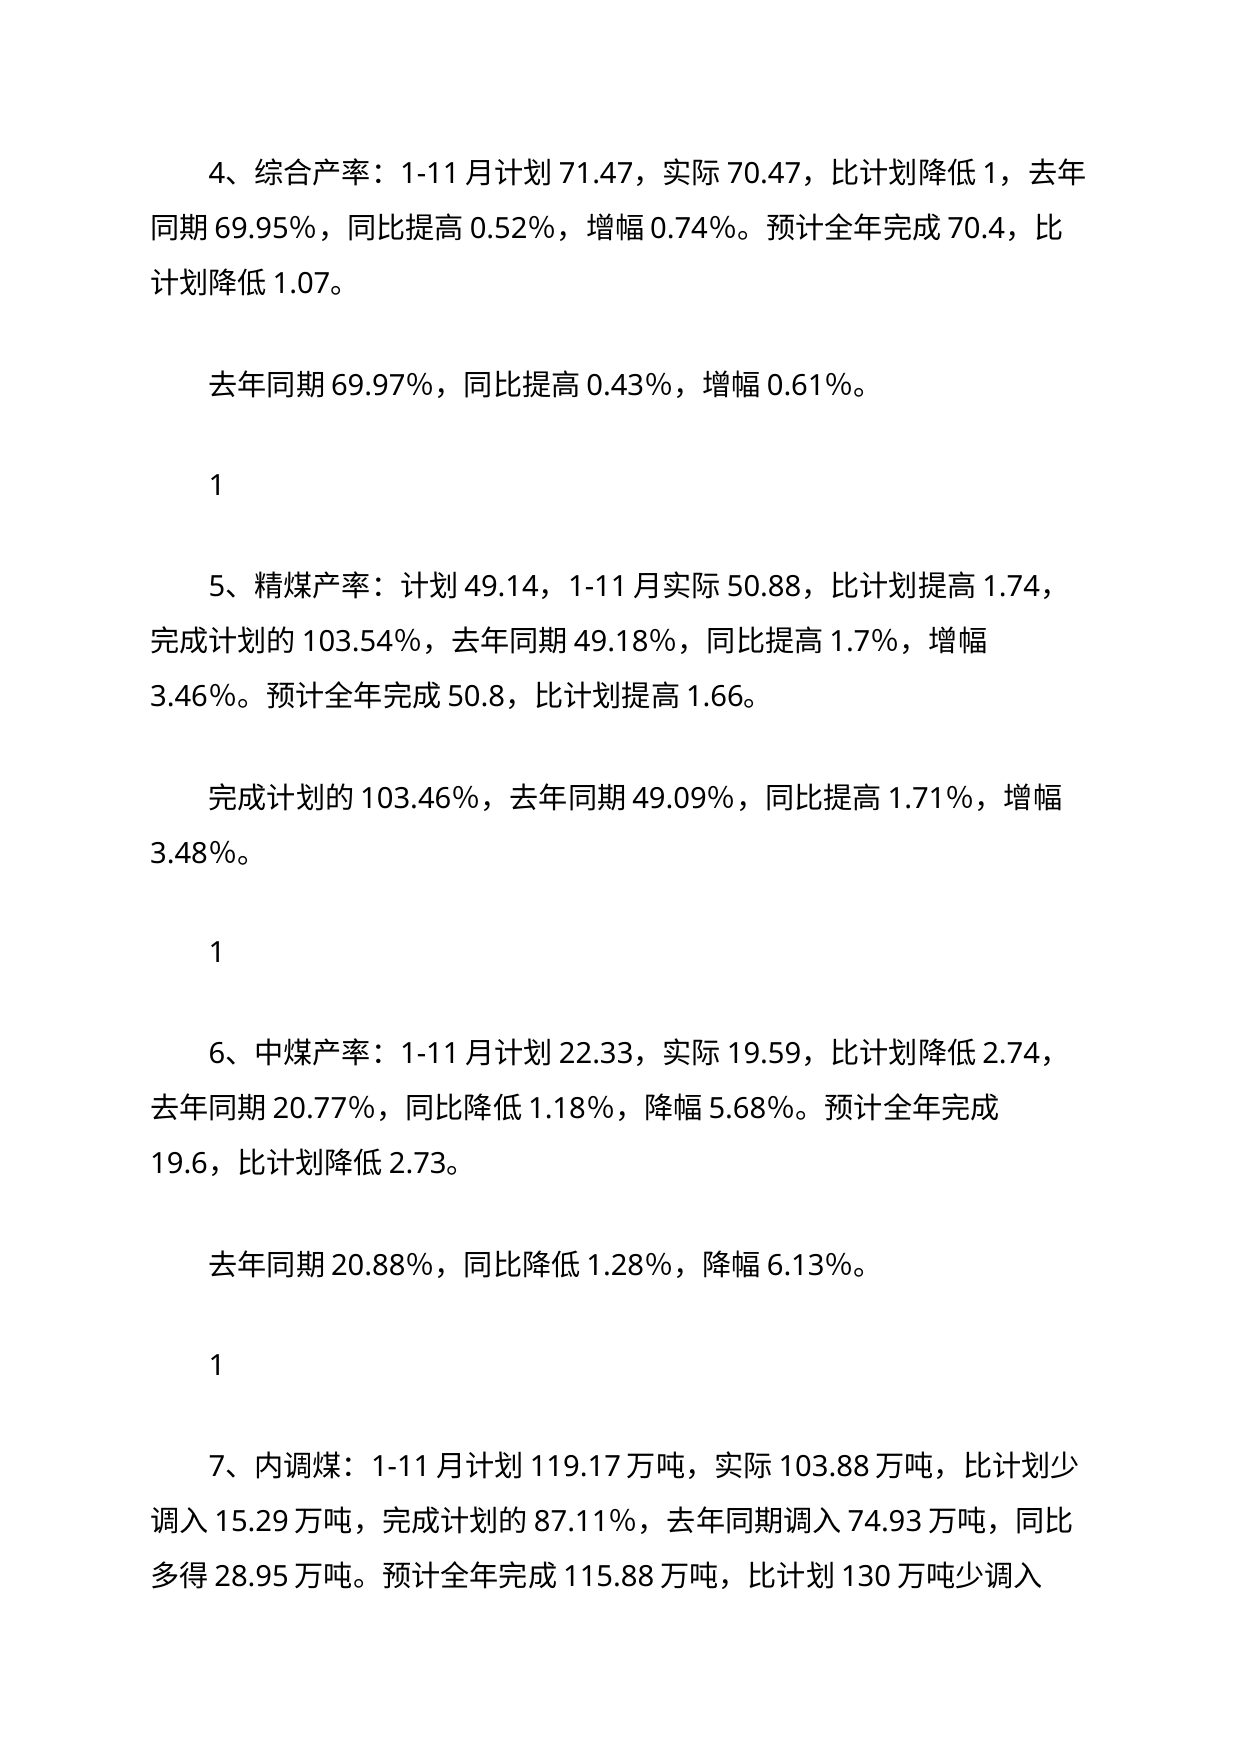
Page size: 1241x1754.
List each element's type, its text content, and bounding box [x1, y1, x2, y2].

text 1 [150, 931, 1090, 971]
text 去年同期69.97％，同比提高0.43％，增幅0.61％。 [150, 362, 1090, 404]
text 1 [150, 1344, 1090, 1383]
text 4、综合产率：1-11月计划71.47，实际70.47，比计划降低1，去年同期69.95％，同比提高0.52％，增幅0.74％。预计全年完成70.4，比计划降低1.07。 [150, 150, 1090, 302]
text 去年同期20.88％，同比降低1.28％，降幅6.13％。 [150, 1242, 1090, 1284]
text 1 [150, 464, 1090, 504]
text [150, 1442, 1090, 1594]
text 6、中煤产率：1-11月计划22.33，实际19.59，比计划降低2.74，去年同期20.77％，同比降低1.18％，降幅5.68％。预计全年完成19.6，比计划降低2.73。 [150, 1030, 1090, 1182]
text 5、精煤产率：计划49.14，1-11月实际50.88，比计划提高1.74，完成计划的103.54％，去年同期49.18％，同比提高1.7％，增幅3.46％。预计全年完成50.8，比计划提高1.66。 [150, 562, 1090, 715]
text 完成计划的103.46％，去年同期49.09％，同比提高1.71％，增幅3.48％。 [150, 774, 1090, 872]
